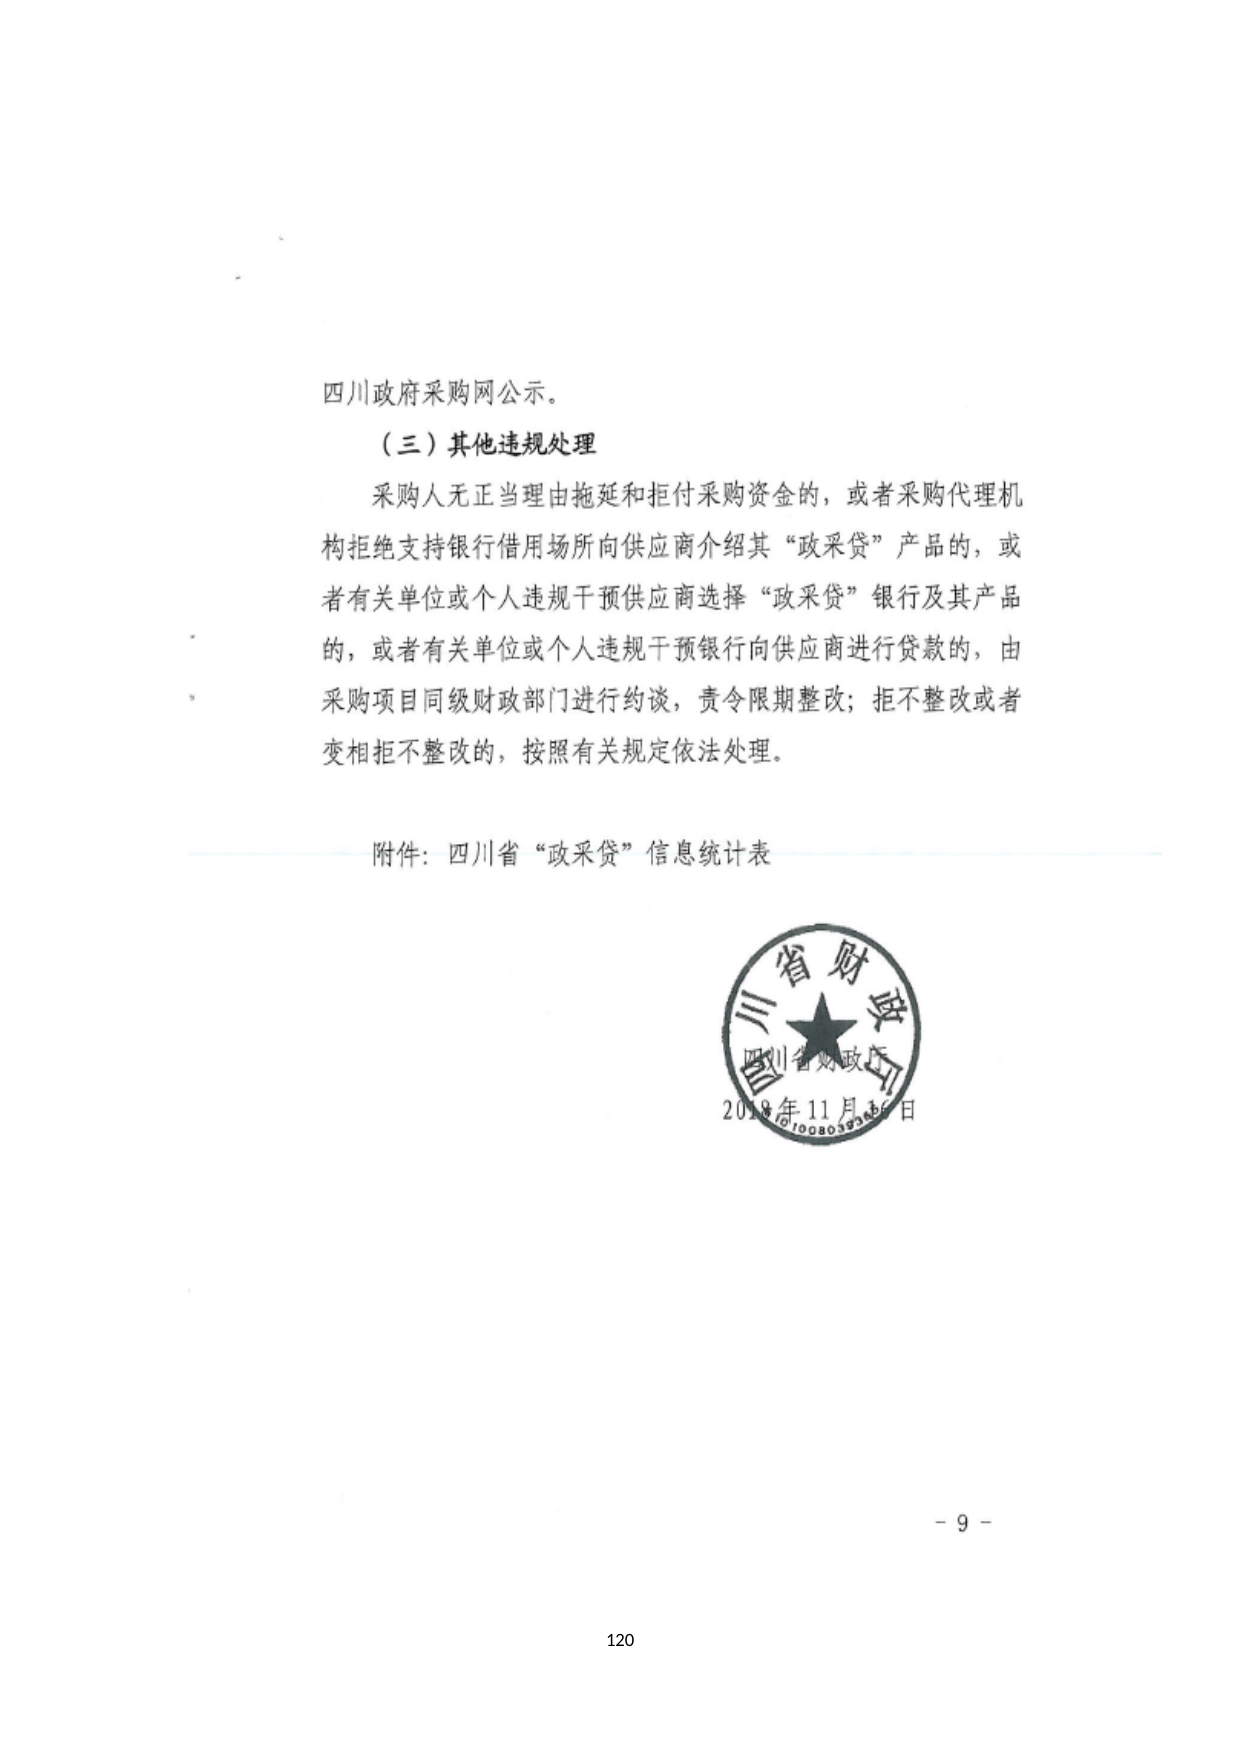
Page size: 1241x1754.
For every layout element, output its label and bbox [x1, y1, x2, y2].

picture [187, 162, 1162, 1623]
